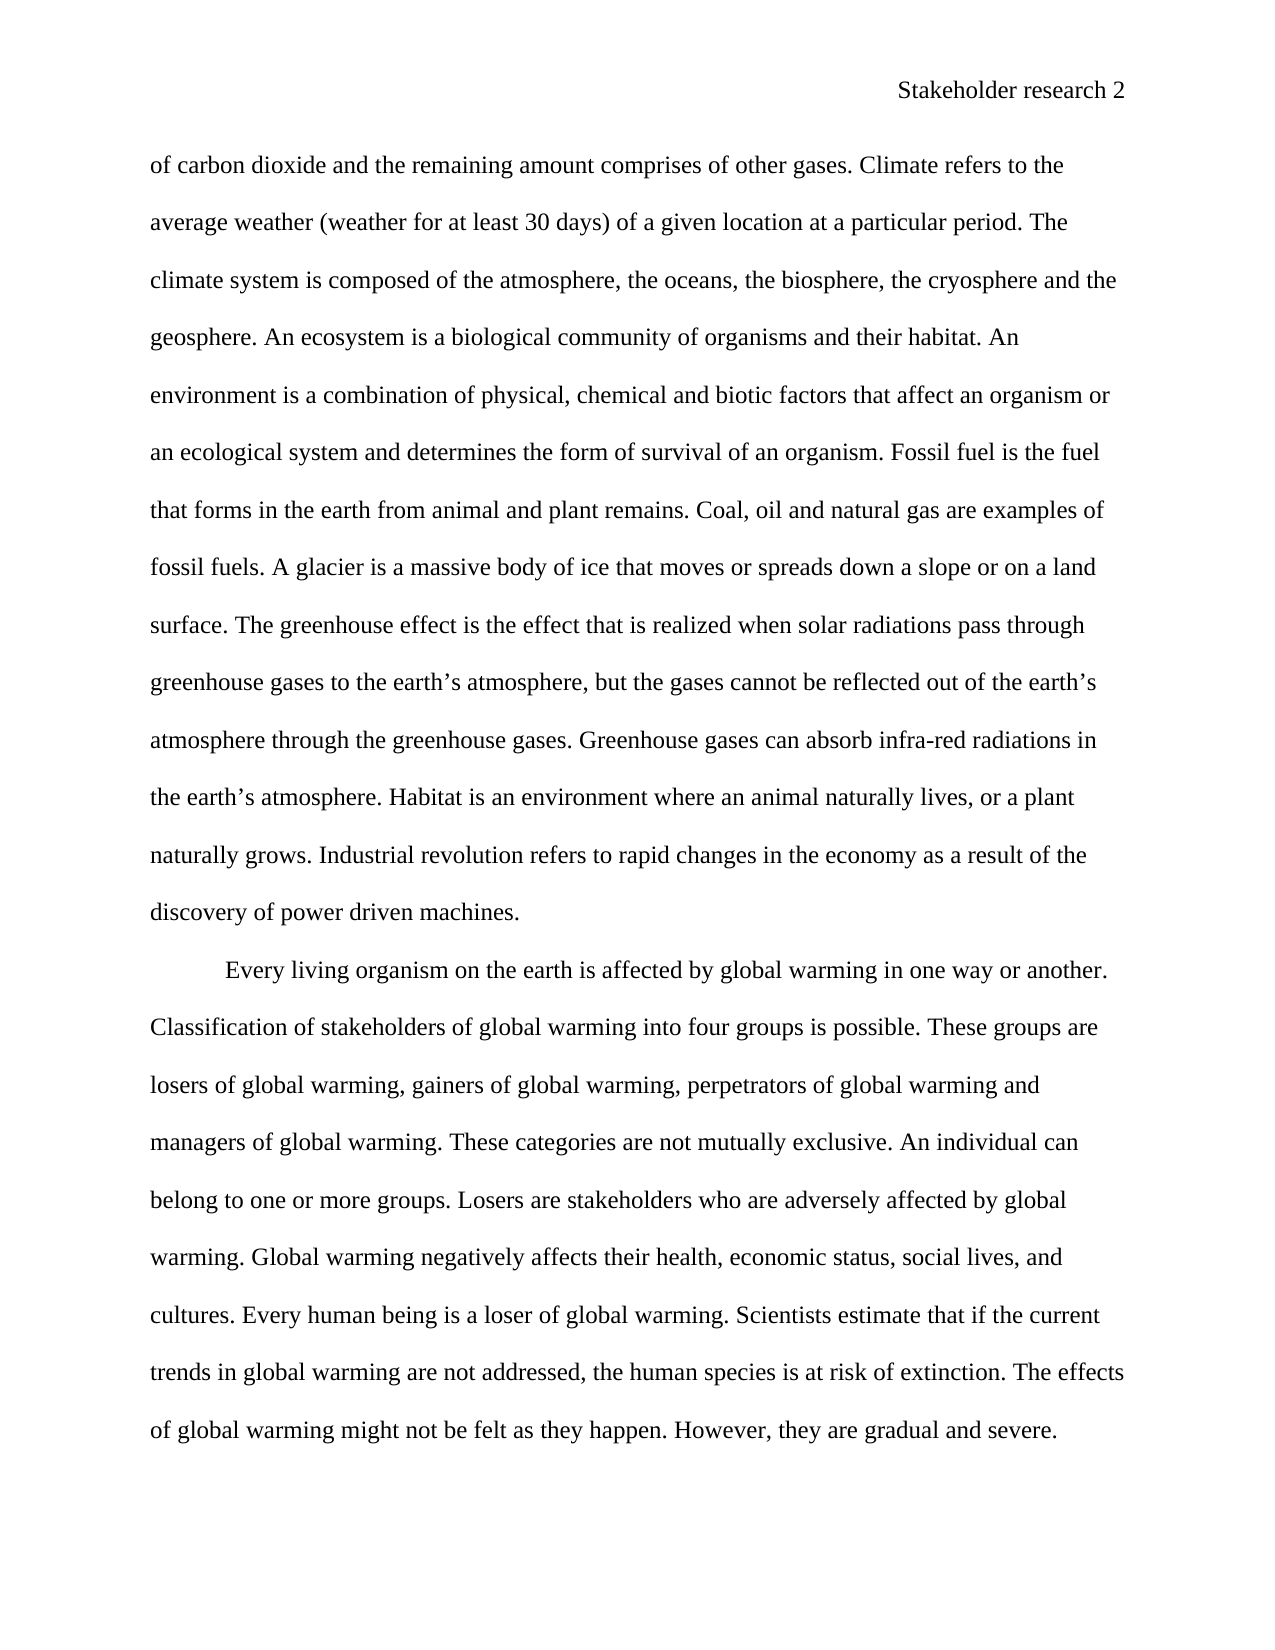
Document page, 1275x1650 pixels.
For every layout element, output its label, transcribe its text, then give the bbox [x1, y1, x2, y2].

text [150, 150, 1125, 926]
text Every living organism on the earth is affected by global warming in one way or another. Classification of stakeholders of global warming into four groups is possible. These groups are losers of global warming, gainers of global warming, perpetrators of global warming and managers of global warming. These categories are not mutually exclusive. An individual can belong to one or more groups. Losers are stakeholders who are adversely affected by global warming. Global warming negatively affects their health, economic status, social lives, and cultures. Every human being is a loser of global warming. Scientists estimate that if the current trends in global warming are not addressed, the human species is at risk of extinction. The effects of global warming might not be felt as they happen. However, they are gradual and severe. [150, 955, 1125, 1444]
